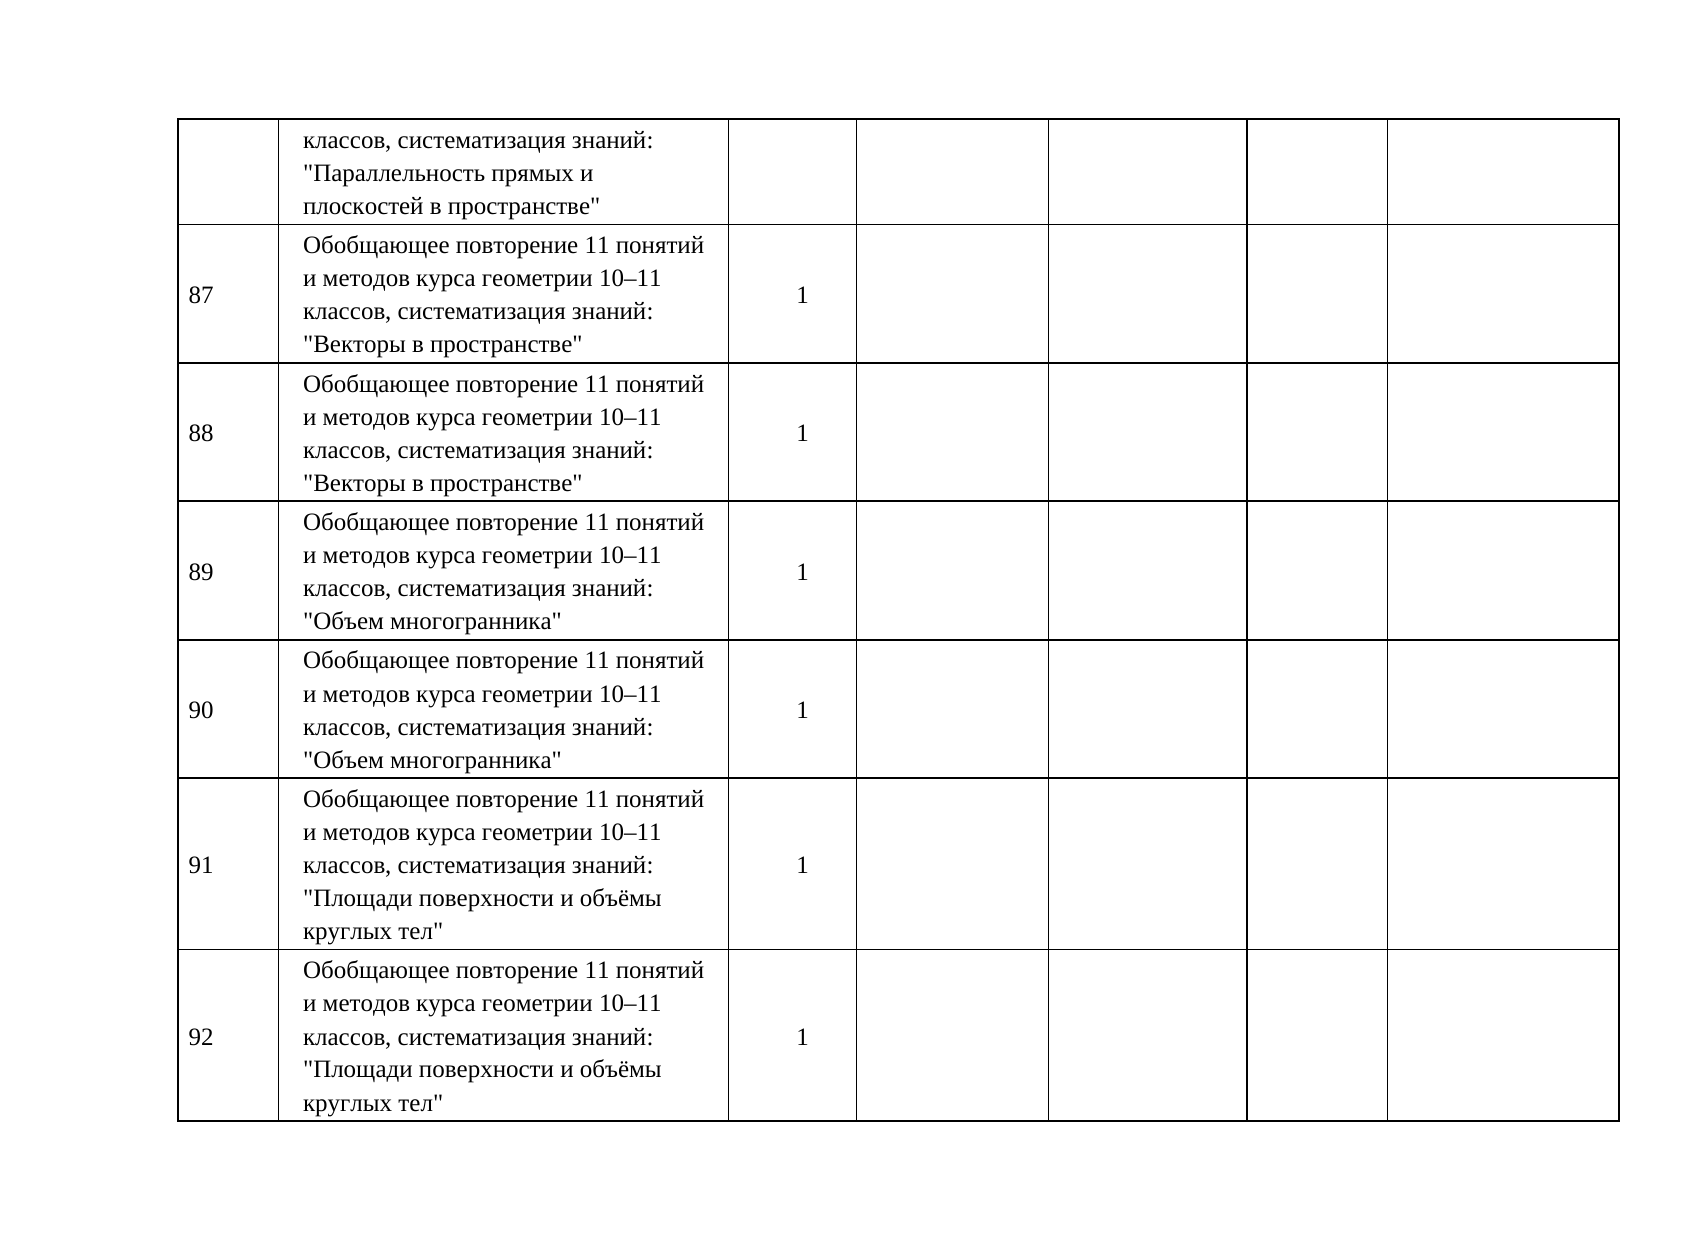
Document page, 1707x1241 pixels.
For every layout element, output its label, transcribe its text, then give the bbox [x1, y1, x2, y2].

table_cell [1049, 641, 1246, 777]
table_cell [857, 502, 1048, 639]
table_cell [1049, 779, 1246, 949]
table_cell [1248, 120, 1387, 223]
table_cell 1 [729, 641, 856, 777]
table_cell 1 [729, 779, 856, 949]
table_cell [279, 120, 728, 223]
table_cell 1 [729, 502, 856, 639]
table_cell [1388, 364, 1618, 500]
table_cell [857, 950, 1048, 1120]
table_cell [857, 779, 1048, 949]
table_cell [857, 364, 1048, 500]
table_cell Обобщающее повторение 11 понятий и методов курса геометрии 10–11 классов, систематизация знаний: "Площади поверхности и объёмы круглых тел" [279, 779, 728, 949]
table_cell [1248, 364, 1387, 500]
table_cell [1049, 502, 1246, 639]
table_cell 1 [729, 225, 856, 362]
table_cell [857, 120, 1048, 223]
table_cell 88 [179, 364, 278, 500]
table_cell 91 [179, 779, 278, 949]
table_cell Обобщающее повторение 11 понятий и методов курса геометрии 10–11 классов, систематизация знаний: "Векторы в пространстве" [279, 364, 728, 500]
table_cell 1 [729, 950, 856, 1120]
table_cell [1388, 225, 1618, 362]
table_cell [1049, 120, 1246, 223]
table_cell [1248, 641, 1387, 777]
table_cell [1248, 950, 1387, 1120]
table_cell Обобщающее повторение 11 понятий и методов курса геометрии 10–11 классов, систематизация знаний: "Векторы в пространстве" [279, 225, 728, 362]
table_cell Обобщающее повторение 11 понятий и методов курса геометрии 10–11 классов, систематизация знаний: "Площади поверхности и объёмы круглых тел" [279, 950, 728, 1120]
table_cell 1 [729, 364, 856, 500]
table_cell [1049, 364, 1246, 500]
table_cell [857, 641, 1048, 777]
table_cell [1388, 641, 1618, 777]
table_cell [1049, 950, 1246, 1120]
table_cell 92 [179, 950, 278, 1120]
table_cell 86 [179, 120, 278, 223]
table_cell Обобщающее повторение 11 понятий и методов курса геометрии 10–11 классов, систематизация знаний: "Объем многогранника" [279, 502, 728, 639]
table_cell [1388, 950, 1618, 1120]
table_cell [1248, 502, 1387, 639]
table_cell 89 [179, 502, 278, 639]
table_cell 90 [179, 641, 278, 777]
table_cell [1248, 225, 1387, 362]
table_cell 87 [179, 225, 278, 362]
table_cell [1388, 502, 1618, 639]
table_cell [1049, 225, 1246, 362]
table_cell 1 [729, 120, 856, 223]
table_cell [1388, 120, 1618, 223]
table_cell Обобщающее повторение 11 понятий и методов курса геометрии 10–11 классов, систематизация знаний: "Объем многогранника" [279, 641, 728, 777]
table_cell [1248, 779, 1387, 949]
table_cell [857, 225, 1048, 362]
table_cell [1388, 779, 1618, 949]
